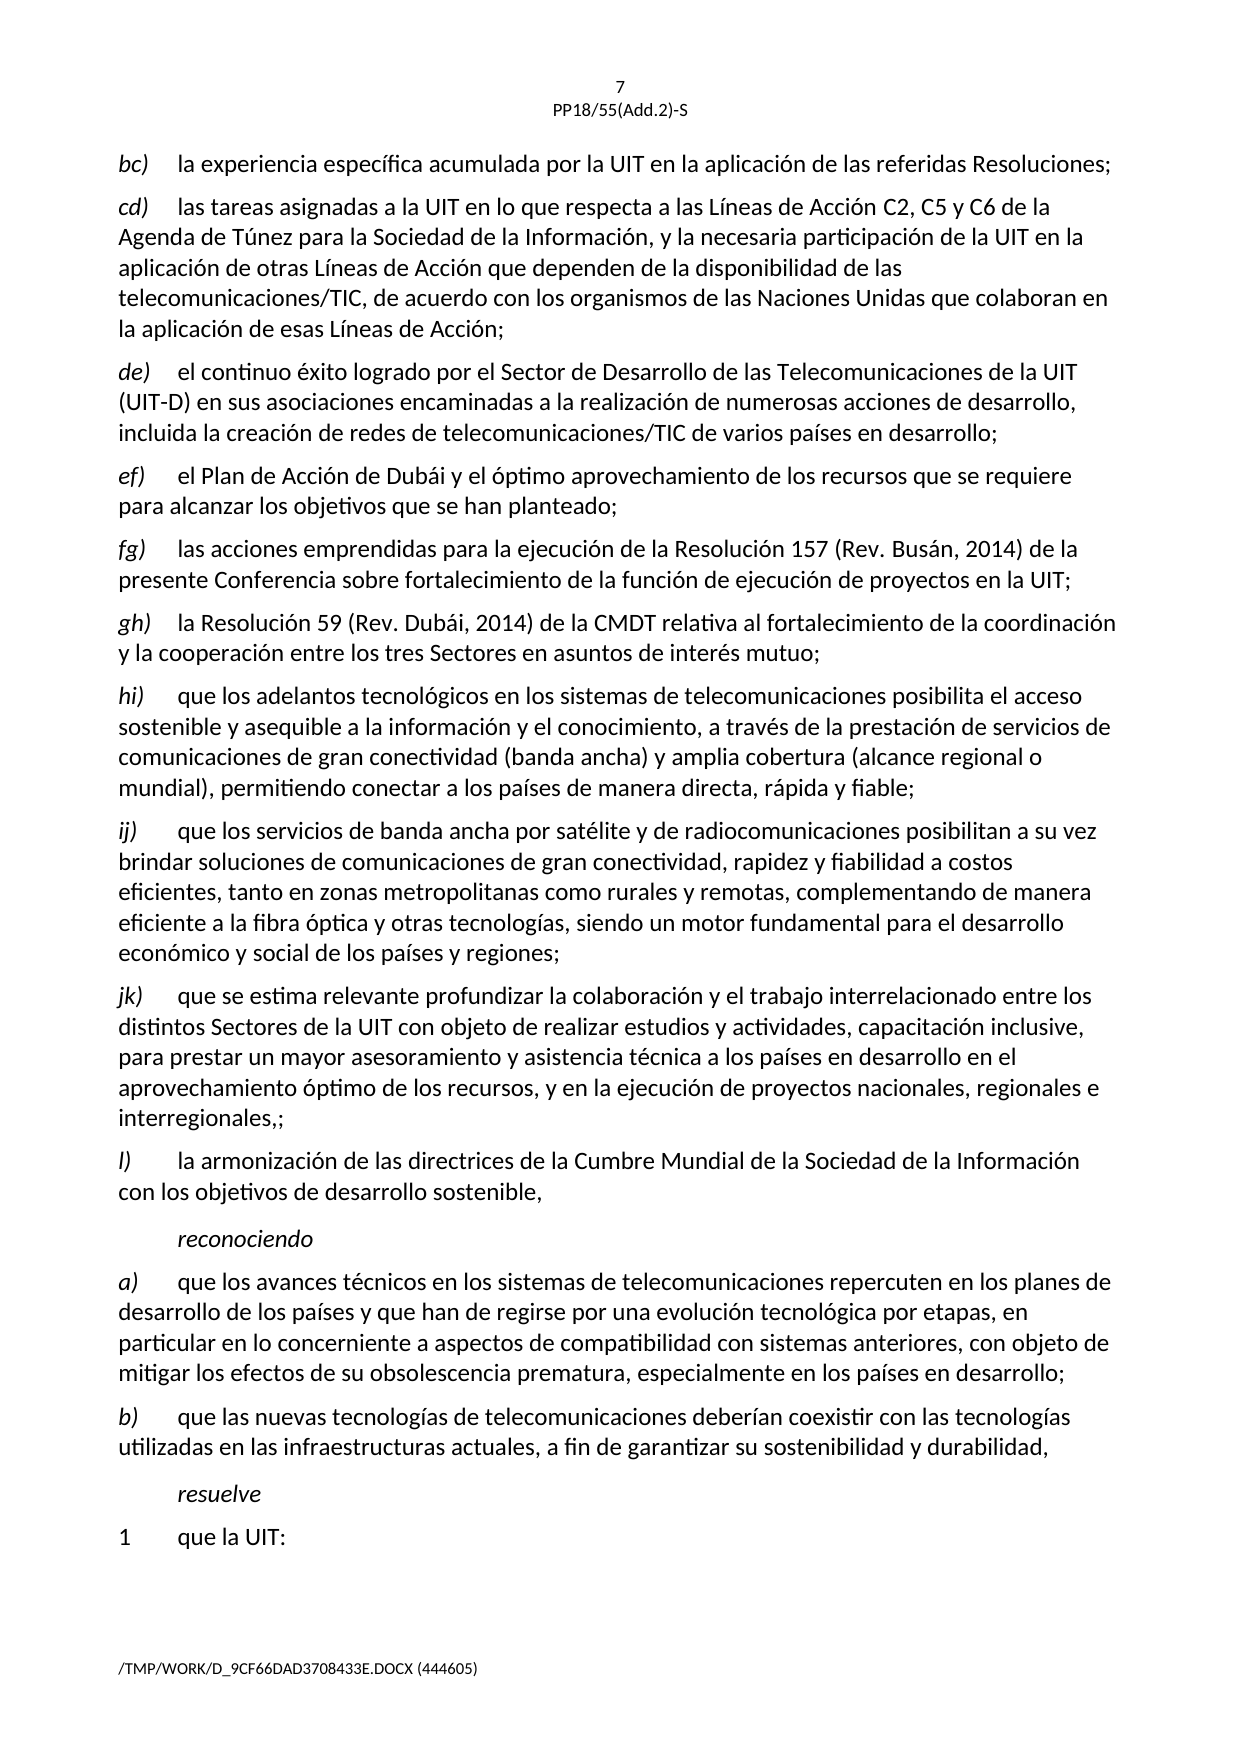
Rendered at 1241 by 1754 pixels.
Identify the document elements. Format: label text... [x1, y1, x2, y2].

text ) que se estima relevante profundizar la colaboración y el trabajo interrelacionado entre los distintos Sectores de la UIT con objeto de realizar estudios y actividades, capacitación inclusive, para prestar un mayor asesoramiento y asistencia técnica a los países en desarrollo en el aprovechamiento óptimo de los recursos, y en la ejecución de proyectos nacionales, regionales e interregionales [118, 980, 1122, 1133]
text ) las tareas asignadas a la UIT en lo que respecta a las Líneas de Acción C2, C5 y C6 de la Agenda de Túnez para la Sociedad de la Información, y la necesaria participación de la UIT en la aplicación de otras Líneas de Acción que dependen de la disponibilidad de las telecomunicaciones/TIC, de acuerdo con los organismos de las Naciones Unidas que colaboran en la aplicación de esas Líneas de Acción; [118, 191, 1122, 343]
text ) que los adelantos tecnológicos en los sistemas de telecomunicaciones posibilita el acceso sostenible y asequible a la información y el conocimiento, a través de la prestación de servicios de comunicaciones de gran conectividad (banda ancha) y amplia cobertura (alcance regional o mundial), permitiendo conectar a los países de manera directa, rápida y fiable; [118, 681, 1122, 803]
text resuelve [177, 1478, 1122, 1509]
text ) la Resolución 59 (Rev. Dubái, 2014) de la CMDT relativa al fortalecimiento de la coordinación y la cooperación entre los tres Sectores en asuntos de interés mutuo; [118, 607, 1122, 668]
text ) las acciones emprendidas para la ejecución de la Resolución 157 (Rev. Busán, 2014) de la presente Conferencia sobre fortalecimiento de la función de ejecución de proyectos en la UIT; [118, 533, 1122, 594]
text ) la experiencia específica acumulada por la UIT en la aplicación de las referidas Resoluciones; [118, 148, 1122, 178]
text ) que los servicios de banda ancha por satélite y de radiocomunicaciones posibilitan a su vez brindar soluciones de comunicaciones de gran conectividad, rapidez y fiabilidad a costos eficientes, tanto en zonas metropolitanas como rurales y remotas, complementando de manera eficiente a la fibra óptica y otras tecnologías, siendo un motor fundamental para el desarrollo económico y social de los países y regiones; [118, 815, 1122, 968]
text ) el continuo éxito logrado por el Sector de Desarrollo de las Telecomunicaciones de la UIT (UIT-D) en sus asociaciones encaminadas a la realización de numerosas acciones de desarrollo, incluida la creación de redes de telecomunicaciones/TIC de varios países en desarrollo; [118, 356, 1122, 447]
text 1 que la UIT: [118, 1521, 1122, 1552]
text ) el Plan de Acción de Dubái y el óptimo aprovechamiento de los recursos que se requiere para alcanzar los objetivos que se han planteado; [118, 460, 1122, 521]
